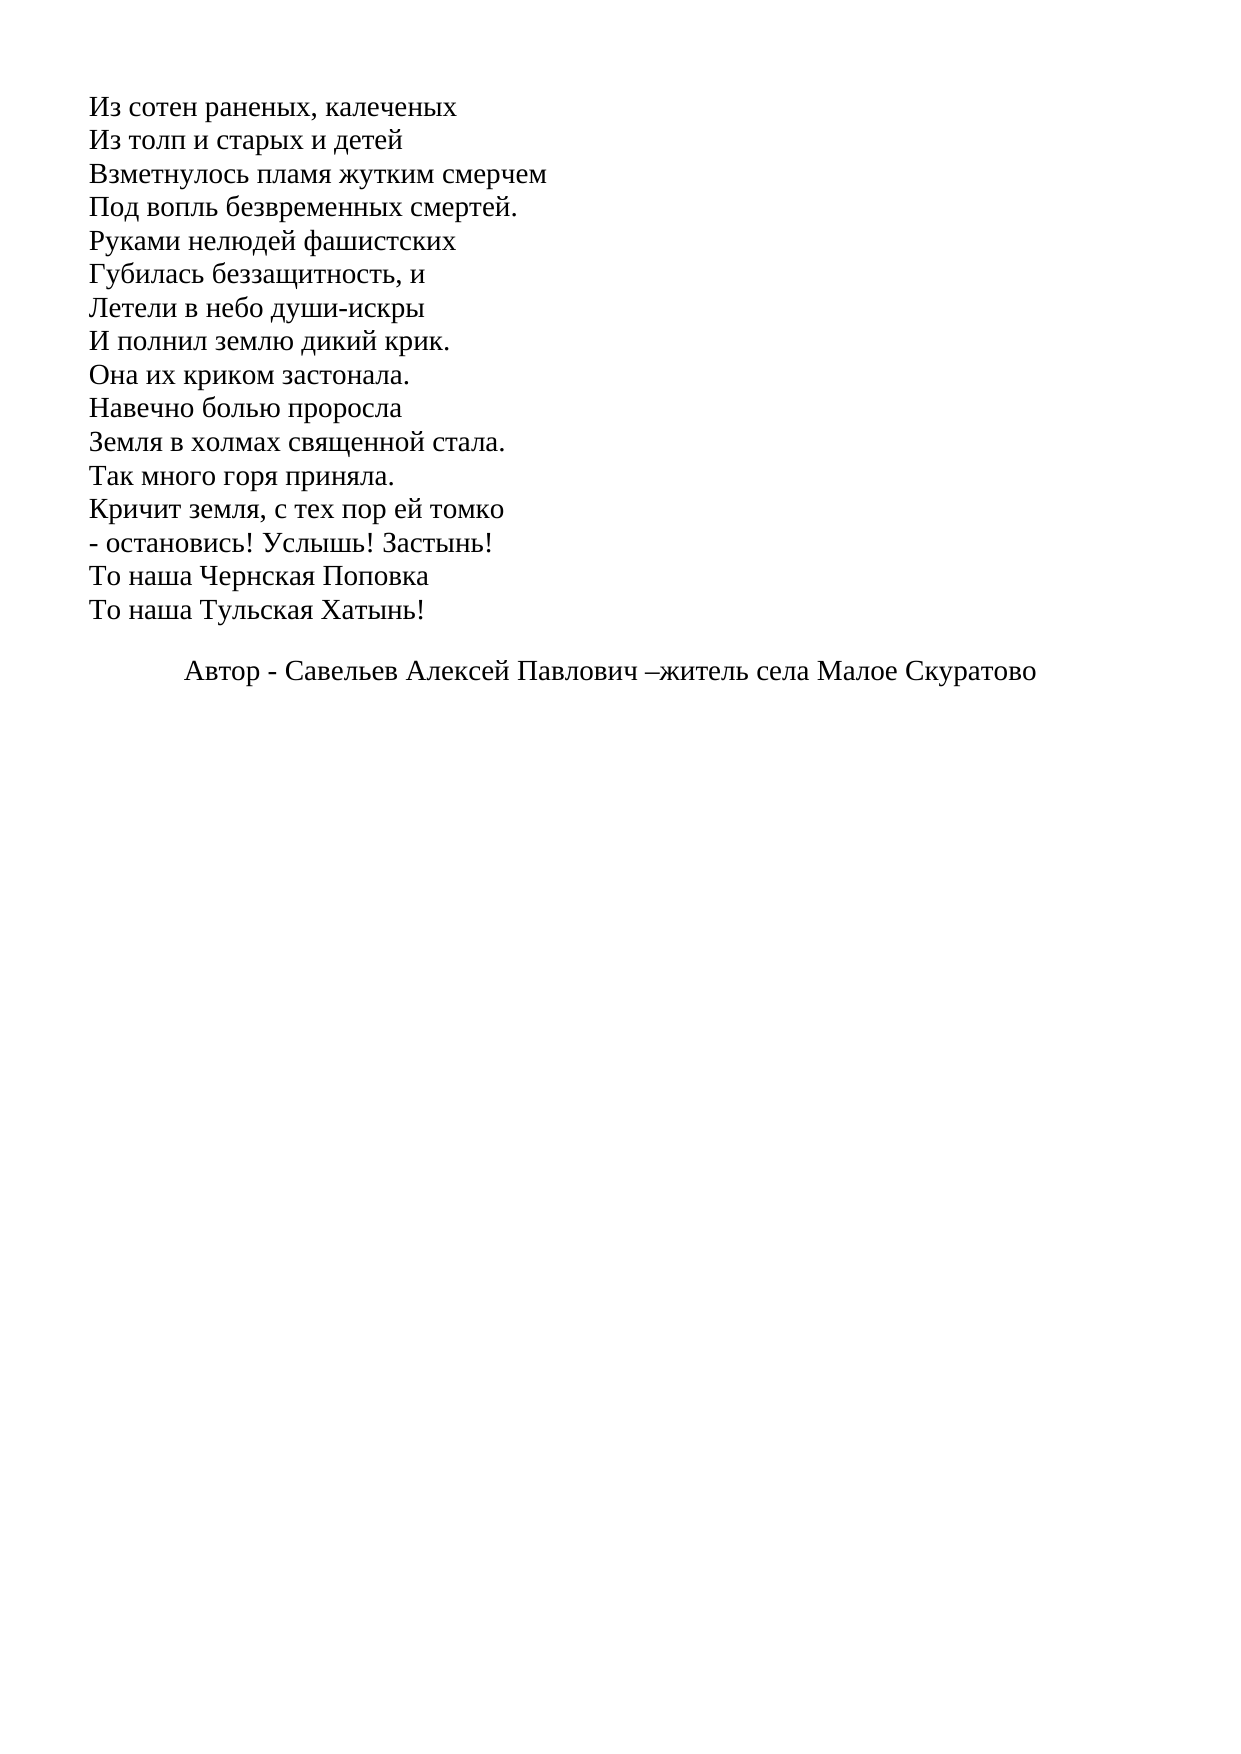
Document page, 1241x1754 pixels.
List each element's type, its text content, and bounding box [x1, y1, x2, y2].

text Навечно болью проросла [89, 391, 1152, 424]
text Земля в холмах священной стала. [89, 424, 1152, 458]
text Руками нелюдей фашистских [89, 223, 1152, 256]
text Автор - Савельев Алексей Павлович –житель села Малое Скуратово [89, 653, 1152, 687]
text Так много горя приняла. [89, 458, 1152, 491]
text И полнил землю дикий крик. [89, 323, 1152, 357]
text Губилась беззащитность, и [89, 256, 1152, 290]
text Из толп и старых и детей [89, 122, 1152, 156]
text Кричит земля, с тех пор ей томко [89, 491, 1152, 525]
text - остановись! Услышь! Застынь! [89, 525, 1152, 558]
text Она их криком застонала. [89, 357, 1152, 391]
text То наша Чернская Поповка [89, 558, 1152, 592]
text Из сотен раненых, калеченых [89, 89, 1152, 122]
text Взметнулось пламя жутким смерчем [89, 156, 1152, 189]
text То наша Тульская Хатынь! [89, 592, 1152, 625]
text Летели в небо души-искры [89, 290, 1152, 323]
text Под вопль безвременных смертей. [89, 189, 1152, 223]
